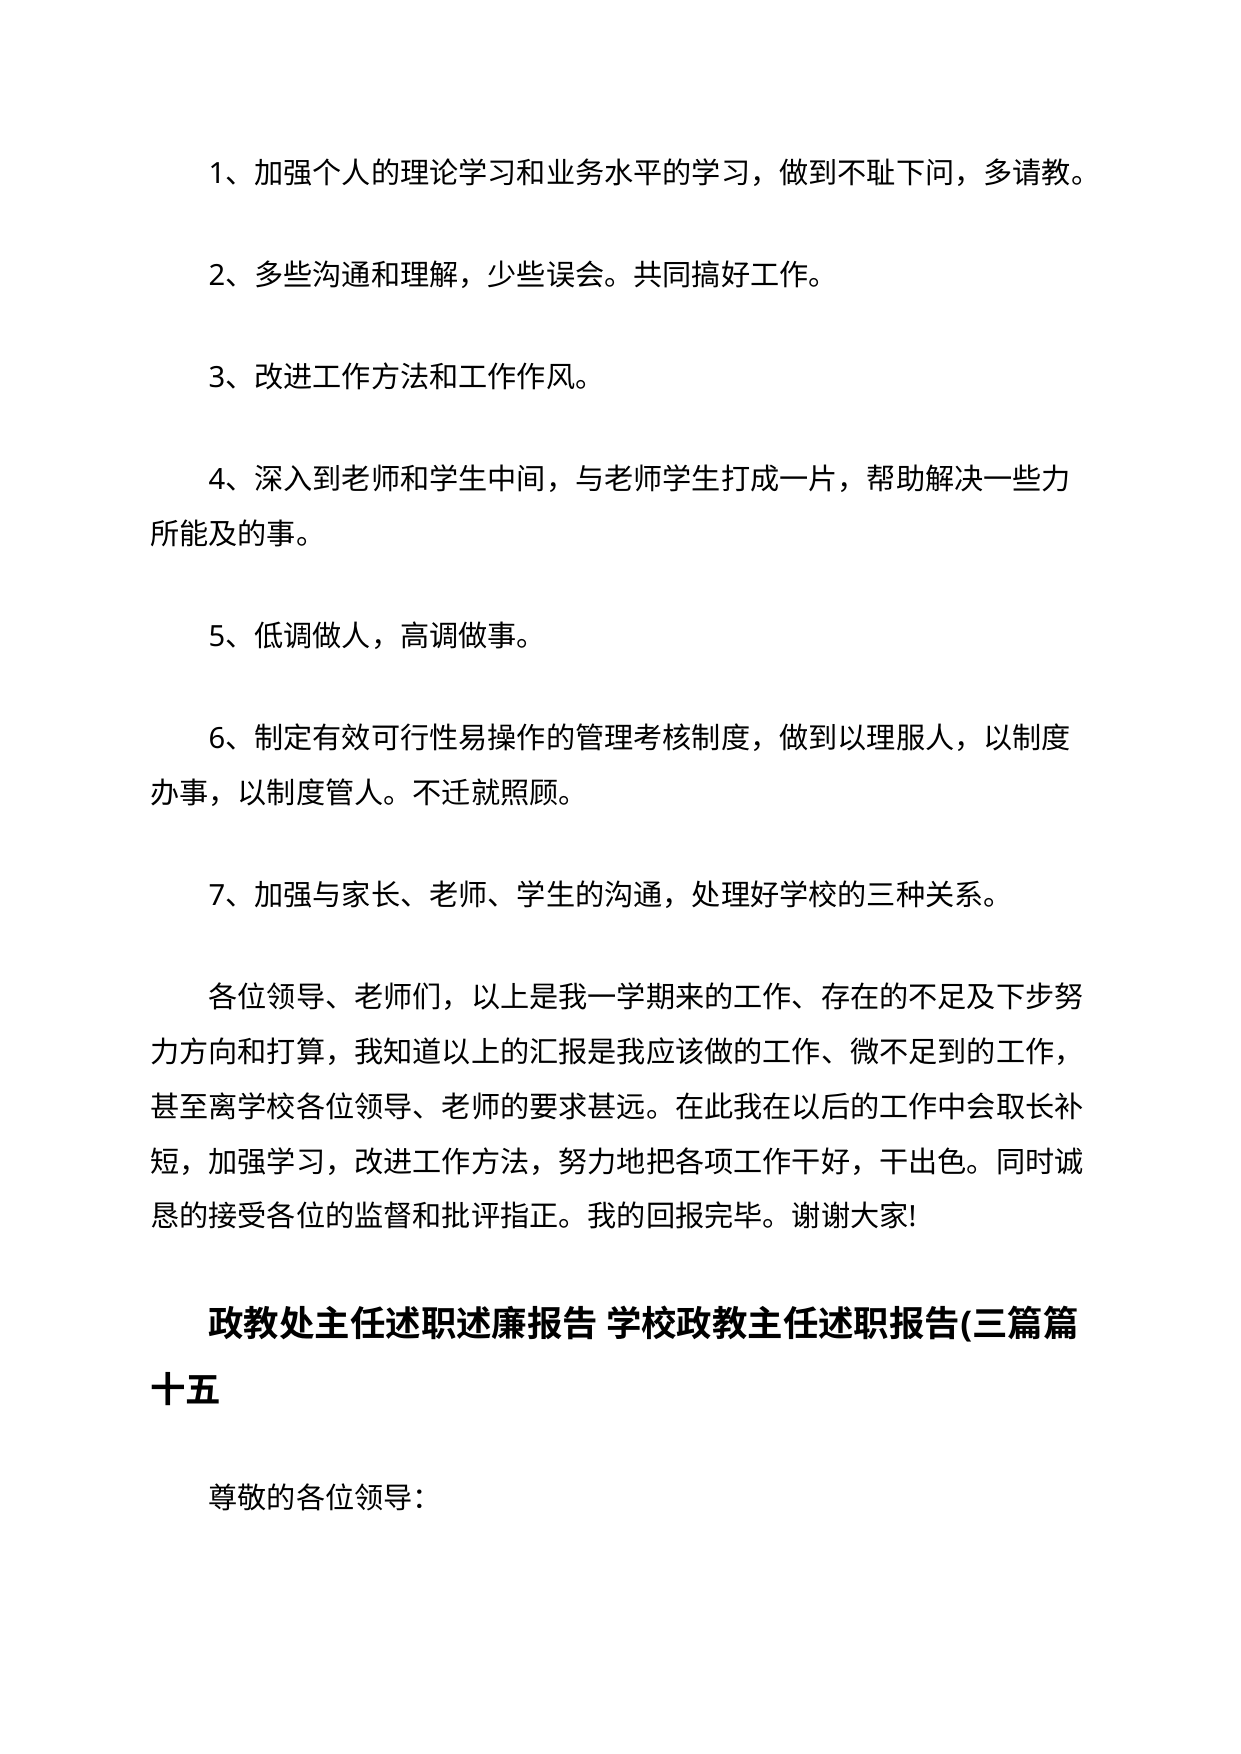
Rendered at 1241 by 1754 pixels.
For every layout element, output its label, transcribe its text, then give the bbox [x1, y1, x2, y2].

text 4、深入到老师和学生中间，与老师学生打成一片，帮助解决一些力所能及的事。 [150, 456, 1090, 553]
text 3、改进工作方法和工作作风。 [150, 354, 1090, 396]
text 政教处主任述职述廉报告 学校政教主任述职报告(三篇篇十五 [150, 1295, 1090, 1413]
text 5、低调做人，高调做事。 [150, 613, 1090, 655]
text 尊敬的各位领导： [150, 1475, 1090, 1517]
text 7、加强与家长、老师、学生的沟通，处理好学校的三种关系。 [150, 871, 1090, 914]
text 2、多些沟通和理解，少些误会。共同搞好工作。 [150, 252, 1090, 294]
text 6、制定有效可行性易操作的管理考核制度，做到以理服人，以制度办事，以制度管人。不迁就照顾。 [150, 715, 1090, 812]
text 1、加强个人的理论学习和业务水平的学习，做到不耻下问，多请教。 [150, 150, 1090, 192]
text 各位领导、老师们，以上是我一学期来的工作、存在的不足及下步努力方向和打算，我知道以上的汇报是我应该做的工作、微不足到的工作，甚至离学校各位领导、老师的要求甚远。在此我在以后的工作中会取长补短，加强学习，改进工作方法，努力地把各项工作干好，干出色。同时诚恳的接受各位的监督和批评指正。我的回报完毕。谢谢大家! [150, 973, 1090, 1235]
